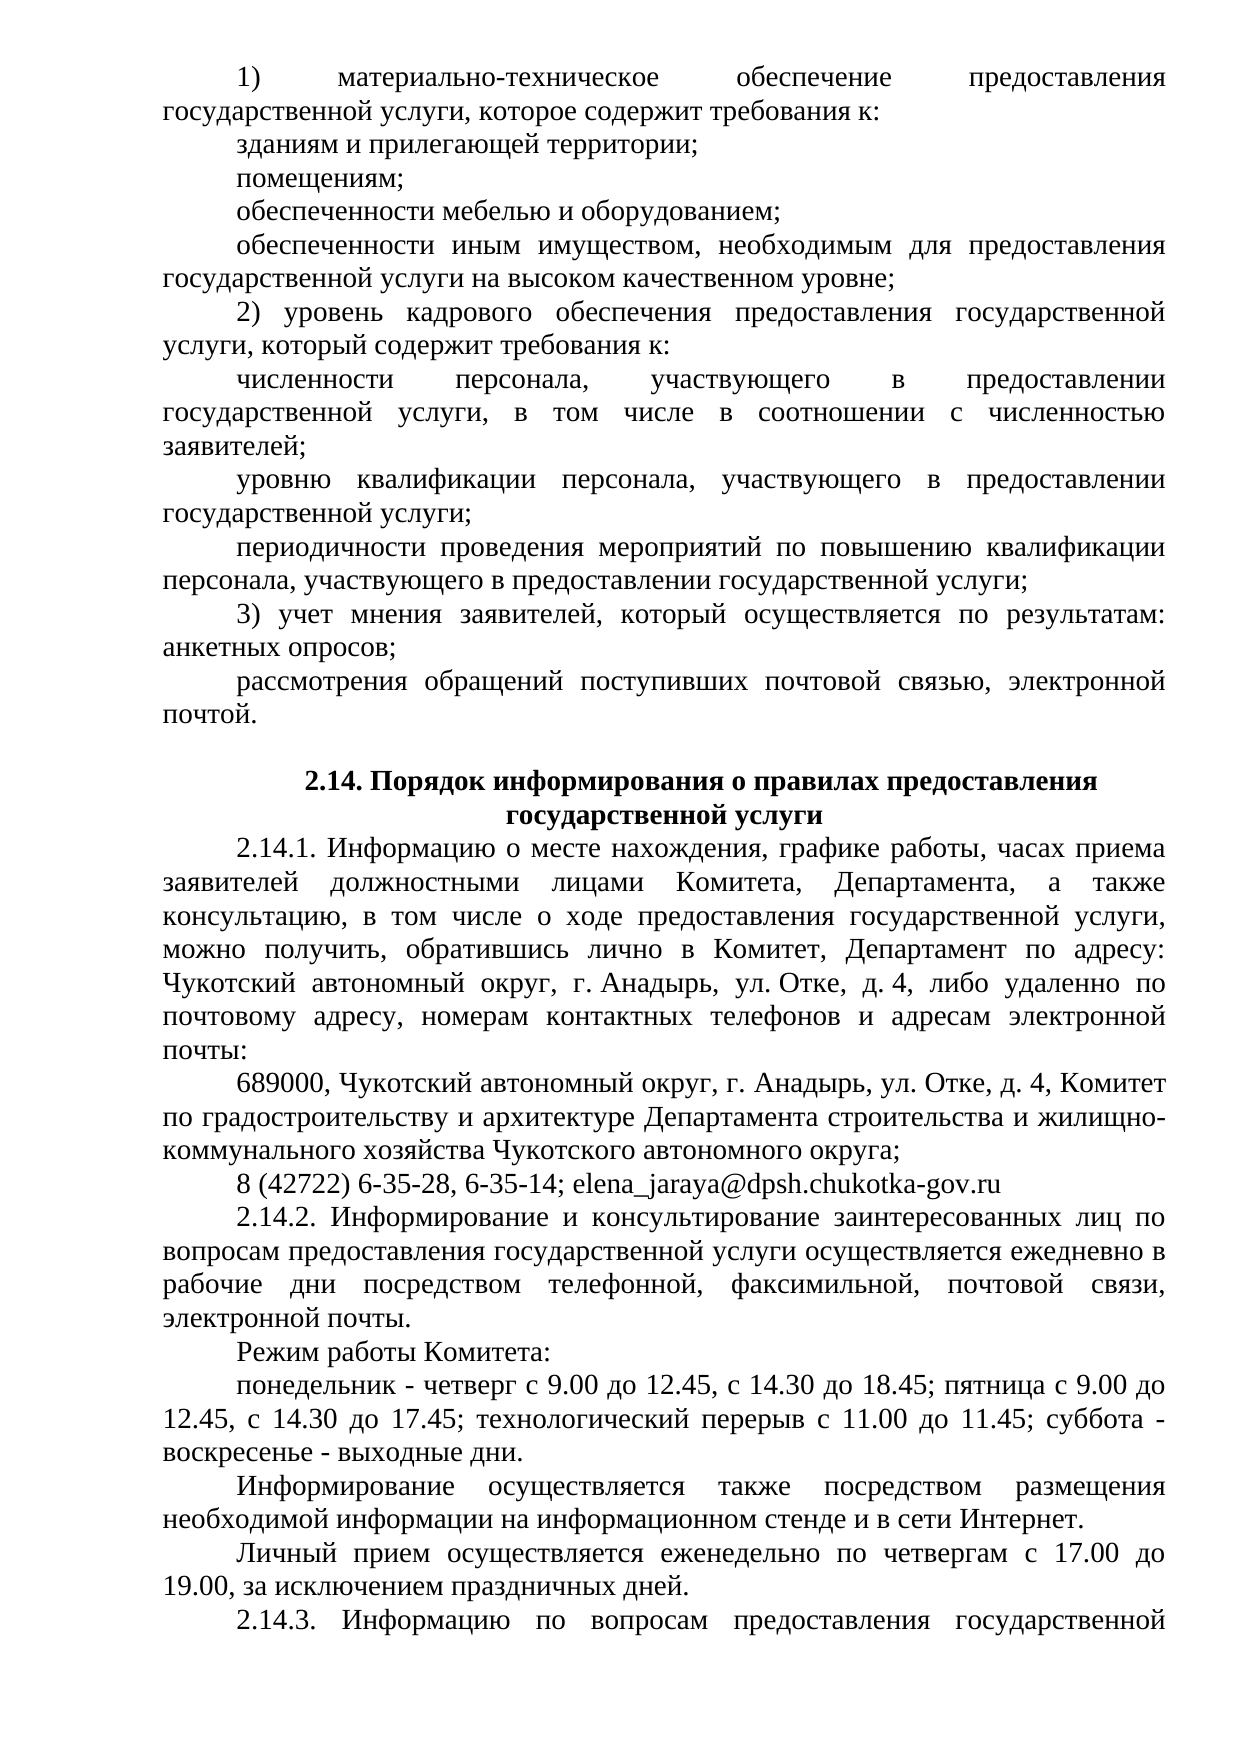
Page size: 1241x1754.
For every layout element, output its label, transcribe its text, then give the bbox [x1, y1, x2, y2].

text Личный прием осуществляется еженедельно по четвергам с 17.00 до 19.00, за исключением праздничных дней. [162, 1535, 1166, 1602]
text обеспеченности мебелью и оборудованием; [162, 193, 1166, 227]
text 3) учет мнения заявителей, который осуществляется по результатам: анкетных опросов; [162, 596, 1166, 663]
text Режим работы Комитета: [162, 1334, 1166, 1367]
text 1) материально-техническое обеспечение предоставления государственной услуги, которое содержит требования к: [162, 59, 1166, 126]
text 2) уровень кадрового обеспечения предоставления государственной услуги, который содержит требования к: [162, 294, 1166, 361]
text 2.14.2. Информирование и консультирование заинтересованных лиц по вопросам предоставления государственной услуги осуществляется ежедневно в рабочие дни посредством телефонной, факсимильной, почтовой связи, электронной почты. [162, 1199, 1166, 1334]
text 689000, Чукотский автономный округ, г. Анадырь, ул. Отке, д. 4, Комитет по градостроительству и архитектуре Департамента строительства и жилищно-коммунального хозяйства Чукотского автономного округа; [162, 1065, 1166, 1166]
text численности персонала, участвующего в предоставлении государственной услуги, в том числе в соотношении с численностью заявителей; [162, 361, 1166, 462]
text уровню квалификации персонала, участвующего в предоставлении государственной услуги; [162, 462, 1166, 529]
text зданиям и прилегающей территории; [162, 126, 1166, 160]
text периодичности проведения мероприятий по повышению квалификации персонала, участвующего в предоставлении государственной услуги; [162, 529, 1166, 596]
text 2.14.1. Информацию о месте нахождения, графике работы, часах приема заявителей должностными лицами Комитета, Департамента, а также консультацию, в том числе о ходе предоставления государственной услуги, можно получить, обратившись лично в Комитет, Департамент по адресу: Чукотский автономный округ, г. Анадырь, ул. Отке, д. 4, либо удаленно по почтовому адресу, номерам контактных телефонов и адресам электронной почты: [162, 831, 1166, 1065]
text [162, 1602, 1166, 1636]
text помещениям; [162, 160, 1166, 193]
text обеспеченности иным имуществом, необходимым для предоставления государственной услуги на высоком качественном уровне; [162, 227, 1166, 294]
text Информирование осуществляется также посредством размещения необходимой информации на информационном стенде и в сети Интернет. [162, 1468, 1166, 1535]
text 8 (42722) 6-35-28, 6-35-14; elena_jaraya@dpsh.chukotka-gov.ru [162, 1166, 1166, 1199]
text понедельник - четверг с 9.00 до 12.45, с 14.30 до 18.45; пятница с 9.00 до 12.45, с 14.30 до 17.45; технологический перерыв с 11.00 до 11.45; суббота - воскресенье - выходные дни. [162, 1367, 1166, 1468]
text 2.14. Порядок информирования о правилах предоставления государственной услуги [162, 763, 1166, 831]
text рассмотрения обращений поступивших почтовой связью, электронной почтой. [162, 663, 1166, 730]
